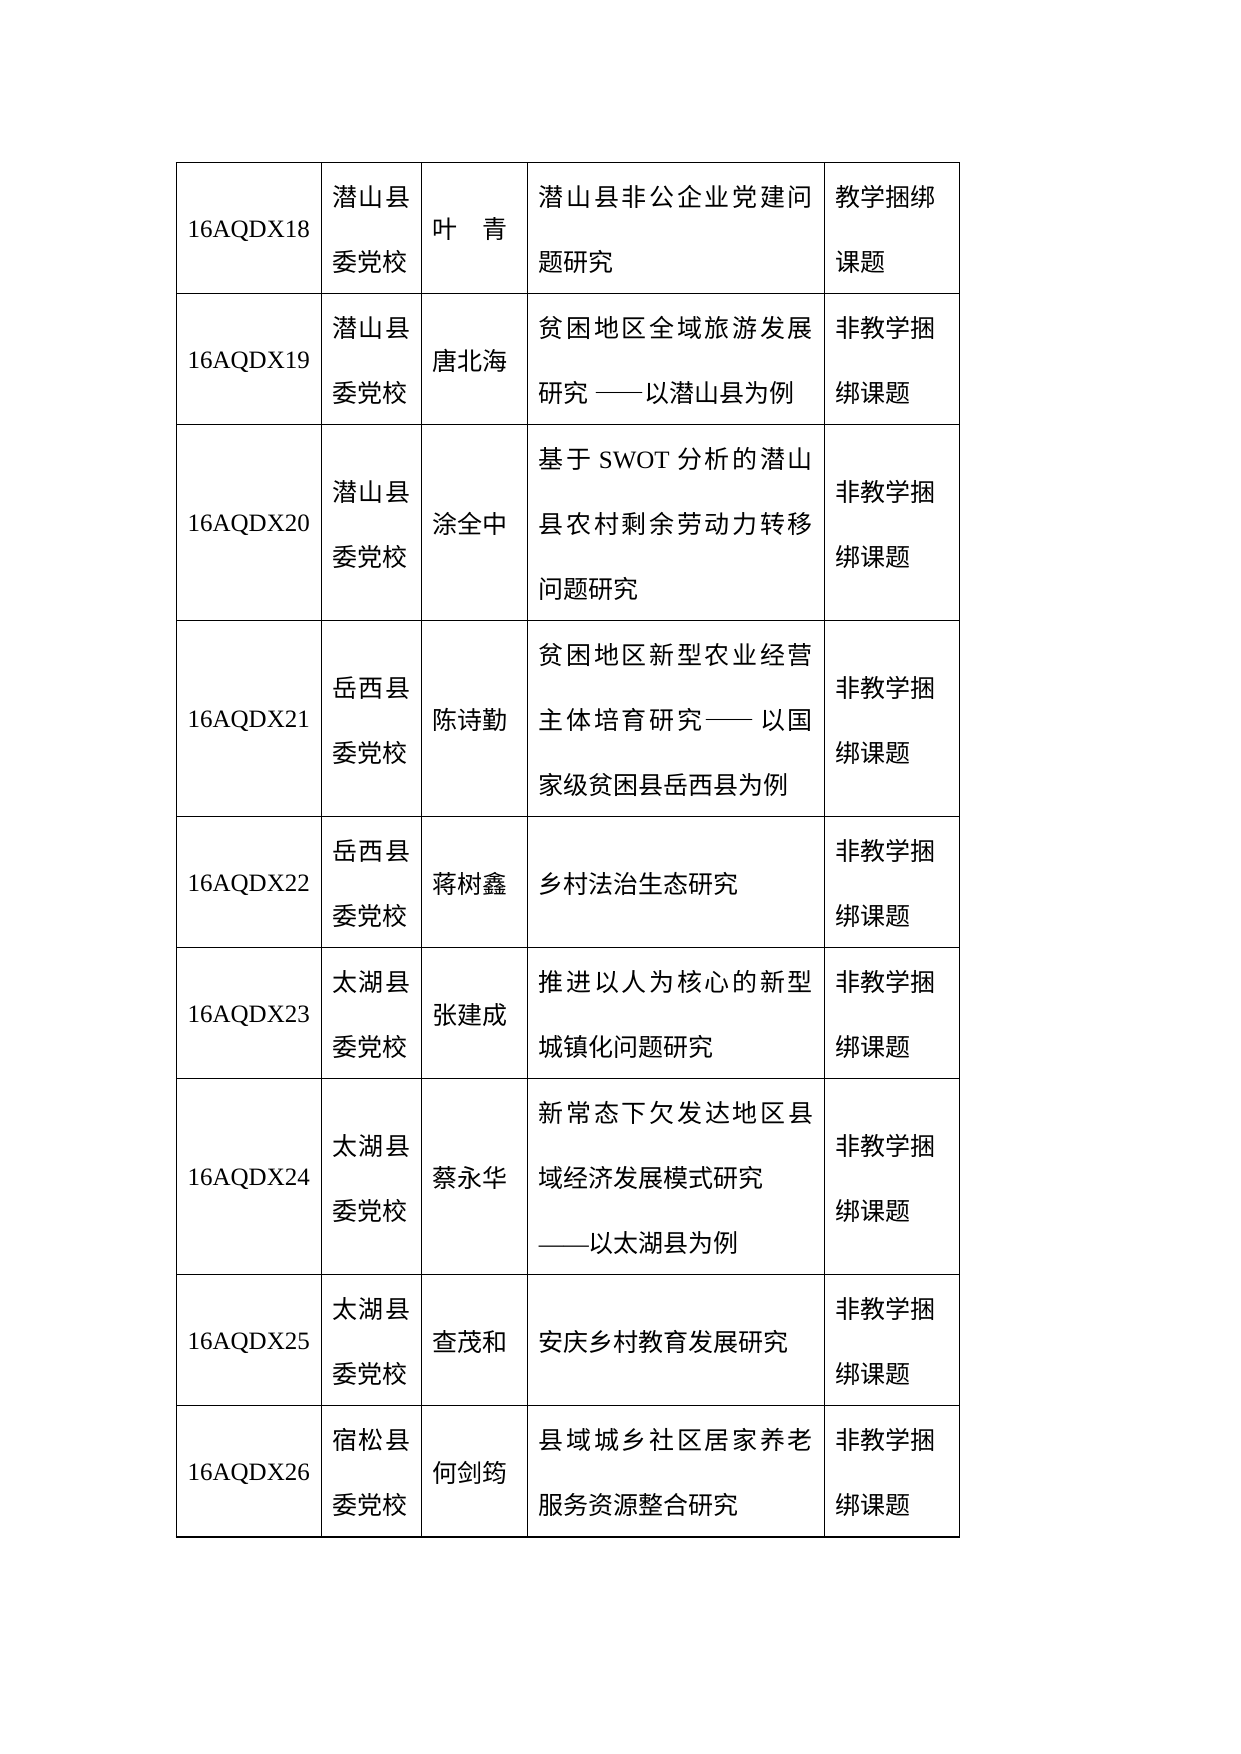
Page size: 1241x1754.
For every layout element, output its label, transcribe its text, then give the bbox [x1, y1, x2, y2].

table_cell 贫困地区新型农业经营主体培育研究——以国家级贫困县岳西县为例 [528, 621, 824, 816]
table_cell 查茂和 [422, 1275, 527, 1405]
table_cell 非教学捆 绑课题 [825, 1406, 959, 1536]
table_cell 贫困地区全域旅游发展研究 ——以潜山县为例 [528, 294, 824, 424]
table_cell 张建成 [422, 948, 527, 1078]
table_cell 宿松县委党校 [322, 1406, 421, 1536]
table_cell 16AQDX19 [177, 294, 321, 424]
table_cell 基于SWOT分析的潜山县农村剩余劳动力转移问题研究 [528, 425, 824, 620]
table_cell 潜山县委党校 [322, 425, 421, 620]
table_cell 太湖县委党校 [322, 1275, 421, 1405]
table_cell 县域城乡社区居家养老服务资源整合研究 [528, 1406, 824, 1536]
table_cell 陈诗勤 [422, 621, 527, 816]
table_cell 16AQDX25 [177, 1275, 321, 1405]
table_cell 潜山县非公企业党建问题研究 [528, 163, 824, 293]
table_cell 岳西县委党校 [322, 817, 421, 947]
table_cell 16AQDX23 [177, 948, 321, 1078]
table_cell 16AQDX22 [177, 817, 321, 947]
table_cell 推进以人为核心的新型城镇化问题研究 [528, 948, 824, 1078]
table_cell 教学捆绑 课题 [825, 163, 959, 293]
table_cell 何剑筠 [422, 1406, 527, 1536]
table_cell 非教学捆 绑课题 [825, 621, 959, 816]
table_cell 涂全中 [422, 425, 527, 620]
table_cell 16AQDX24 [177, 1079, 321, 1274]
table_cell 太湖县委党校 [322, 948, 421, 1078]
table_cell 非教学捆 绑课题 [825, 294, 959, 424]
table_cell 潜山县委党校 [322, 294, 421, 424]
table_cell 蒋树鑫 [422, 817, 527, 947]
table_cell 16AQDX18 [177, 163, 321, 293]
table_cell 非教学捆 绑课题 [825, 817, 959, 947]
table_cell 非教学捆 绑课题 [825, 425, 959, 620]
table_cell 潜山县委党校 [322, 163, 421, 293]
table_cell 非教学捆 绑课题 [825, 1275, 959, 1405]
table_cell 16AQDX21 [177, 621, 321, 816]
table_cell 16AQDX20 [177, 425, 321, 620]
table_cell 唐北海 [422, 294, 527, 424]
table_cell 太湖县委党校 [322, 1079, 421, 1274]
table_cell 非教学捆 绑课题 [825, 1079, 959, 1274]
table_cell 岳西县委党校 [322, 621, 421, 816]
table_cell 新常态下欠发达地区县域经济发展模式研究 ——以太湖县为例 [528, 1079, 824, 1274]
table_cell 16AQDX26 [177, 1406, 321, 1536]
table_cell 安庆乡村教育发展研究 [528, 1275, 824, 1405]
table_cell 乡村法治生态研究 [528, 817, 824, 947]
table_cell 叶 青 [422, 163, 527, 293]
table_cell 蔡永华 [422, 1079, 527, 1274]
table_cell 非教学捆 绑课题 [825, 948, 959, 1078]
